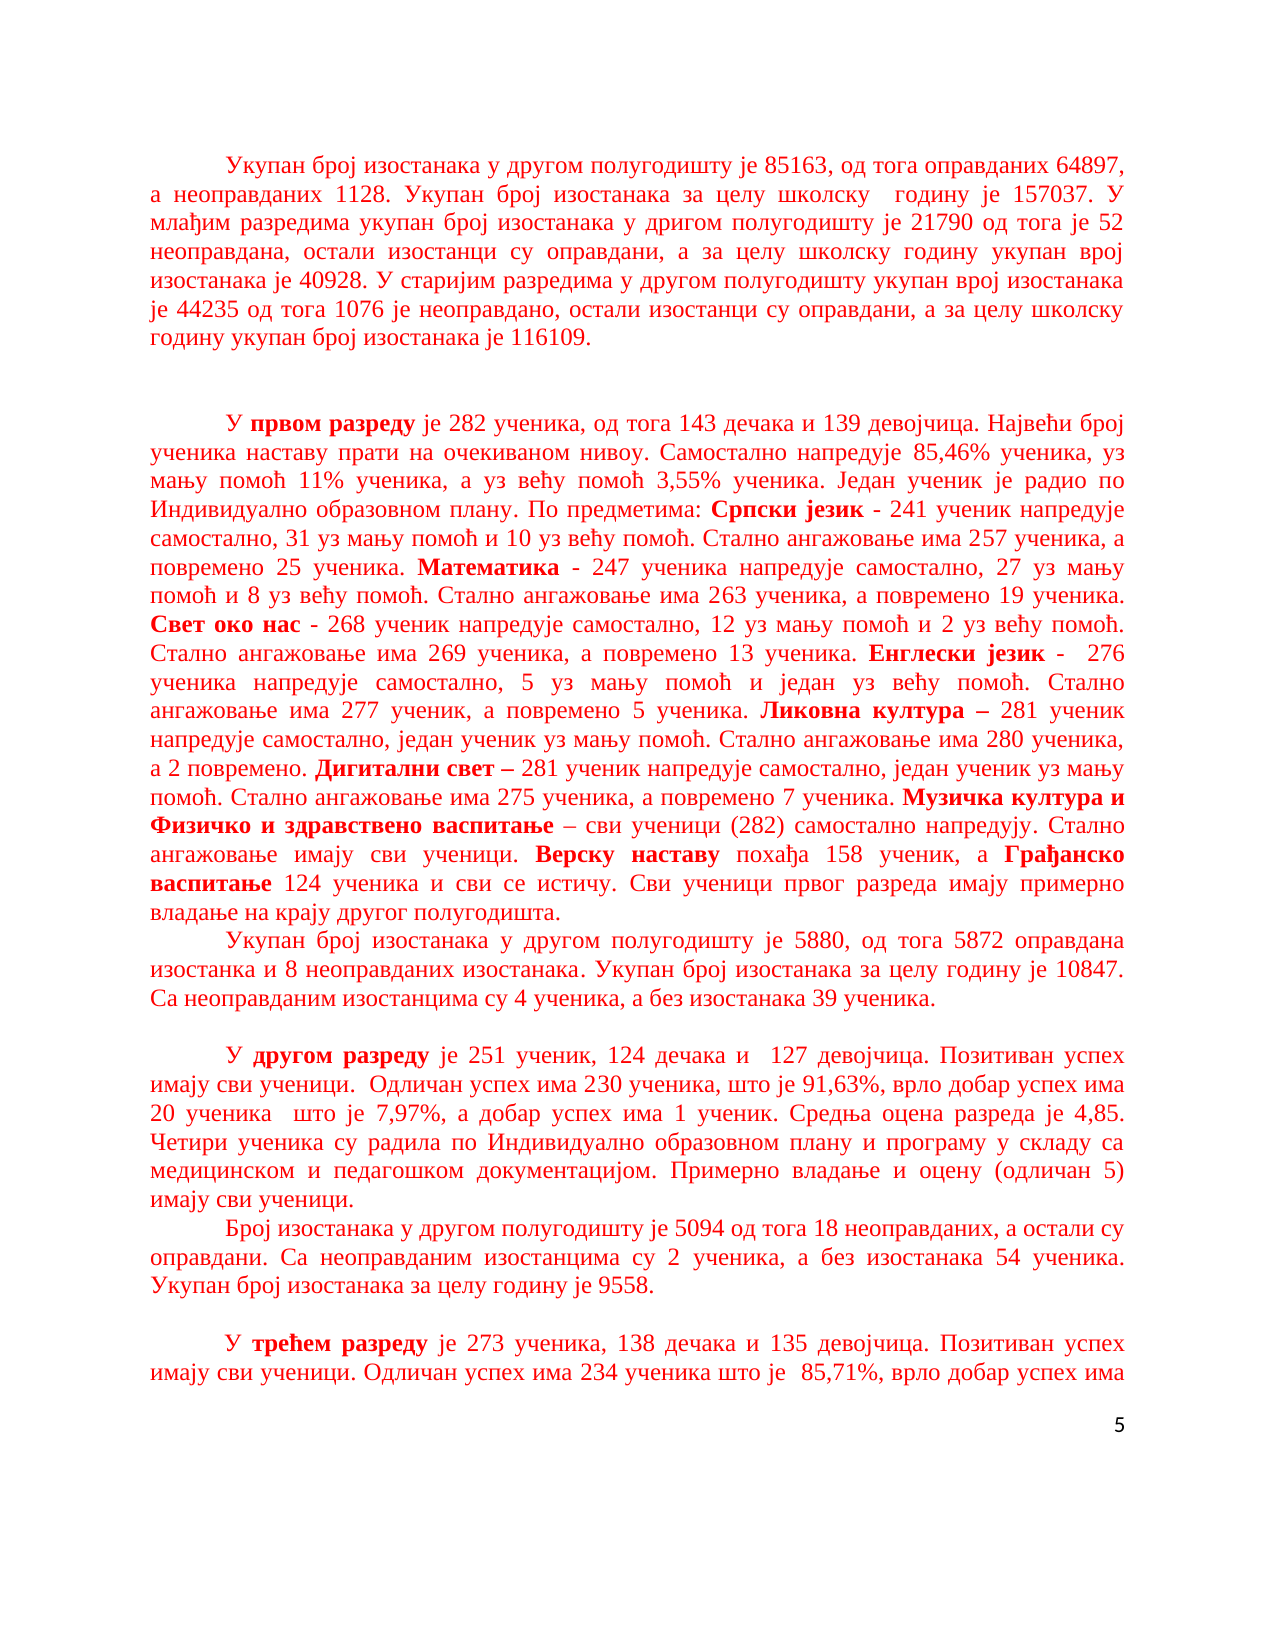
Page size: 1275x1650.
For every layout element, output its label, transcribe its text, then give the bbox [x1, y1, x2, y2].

text Укупан број изостанака у другом полугодишту је 5880, од тога 5872 оправдана изостанка и 8 неоправданих изостанака. Укупан број изостанака за целу годину је 10847. Са неоправданим изостанцима су 4 ученика, а без изостанака 39 ученика. [150, 926, 1125, 1012]
text Укупан број изостанака у другом полугодишту је 85163, од тога оправданих 64897, а неоправданих 1128. Укупан број изостанака за целу школску годину је 157037. У млађим разредима укупан број изостанака у дригом полугодишту је 21790 од тога је 52 неоправдана, остали изостанци су оправдани, а за целу школску годину укупан врој изостанака је 40928. У старијим разредима у другом полугодишту укупан врој изостанака је 44235 од тога 1076 је неоправдано, остали изостанци су оправдани, а за целу школску годину укупан број изостанака је 116109. [150, 150, 1125, 351]
text У првом разреду је 282 ученика, од тога 143 дечака и 139 девојчица. Највећи број ученика наставу прати на очекиваном нивоу. Самостално напредује 85,46% ученика, уз мању помоћ 11% ученика, а уз већу помоћ 3,55% ученика. Један ученик је радио по Индивидуално образовном плану. По предметима: Српски језик - 241 ученик напредује самостално, 31 уз мању помоћ и 10 уз већу помоћ. Стално ангажовање има 257 ученика, а повремено 25 ученика. Математика - 247 ученика напредује самостално, 27 уз мању помоћ и 8 уз већу помоћ. Стално ангажовање има 263 ученика, а повремено 19 ученика. Свет око нас - 268 ученик напредује самостално, 12 уз мању помоћ и 2 уз већу помоћ. Стално ангажовање има 269 ученика, а повремено 13 ученика. Енглески језик - 276 ученика напредује самостално, 5 уз мању помоћ и један уз већу помоћ. Стално ангажовање има 277 ученик, а повремено 5 ученика. Ликовна култура – 281 ученик напредује самостално, један ученик уз мању помоћ. Стално ангажовање има 280 ученика, а 2 повремено. Дигитални свет – 281 ученик напредује самостално, један ученик уз мању помоћ. Стално ангажовање има 275 ученика, а повремено 7 ученика. Музичка култура и Физичко и здравствено васпитање – сви ученици (282) самостално напредују. Стално ангажовање имају сви ученици. Верску наставу похађа 158 ученик, а Грађанско васпитање 124 ученика и сви се истичу. Сви ученици првог разреда имају примерно владање на крају другог полугодишта. [150, 408, 1125, 926]
text У другом разреду је 251 ученик, 124 дечака и 127 девојчица. Позитиван успех имају сви ученици. Одличан успех има 230 ученика, што је 91,63%, врло добар успех има 20 ученика што је 7,97%, a добар успех има 1 ученик. Средња оцена разреда је 4,85. Четири ученика су радила по Индивидуално образовном плану и програму у складу са медицинском и педагошком документацијом. Примерно владање и оцену (одличан 5) имају сви ученици. [150, 1041, 1125, 1213]
text Број изостанака у другом полугодишту је 5094 од тога 18 неоправданих, а остали су оправдани. Са неоправданим изостанцима су 2 ученика, а без изостанака 54 ученика. Укупан број изостанака за целу годину је 9558. [150, 1213, 1125, 1299]
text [150, 1328, 1125, 1386]
